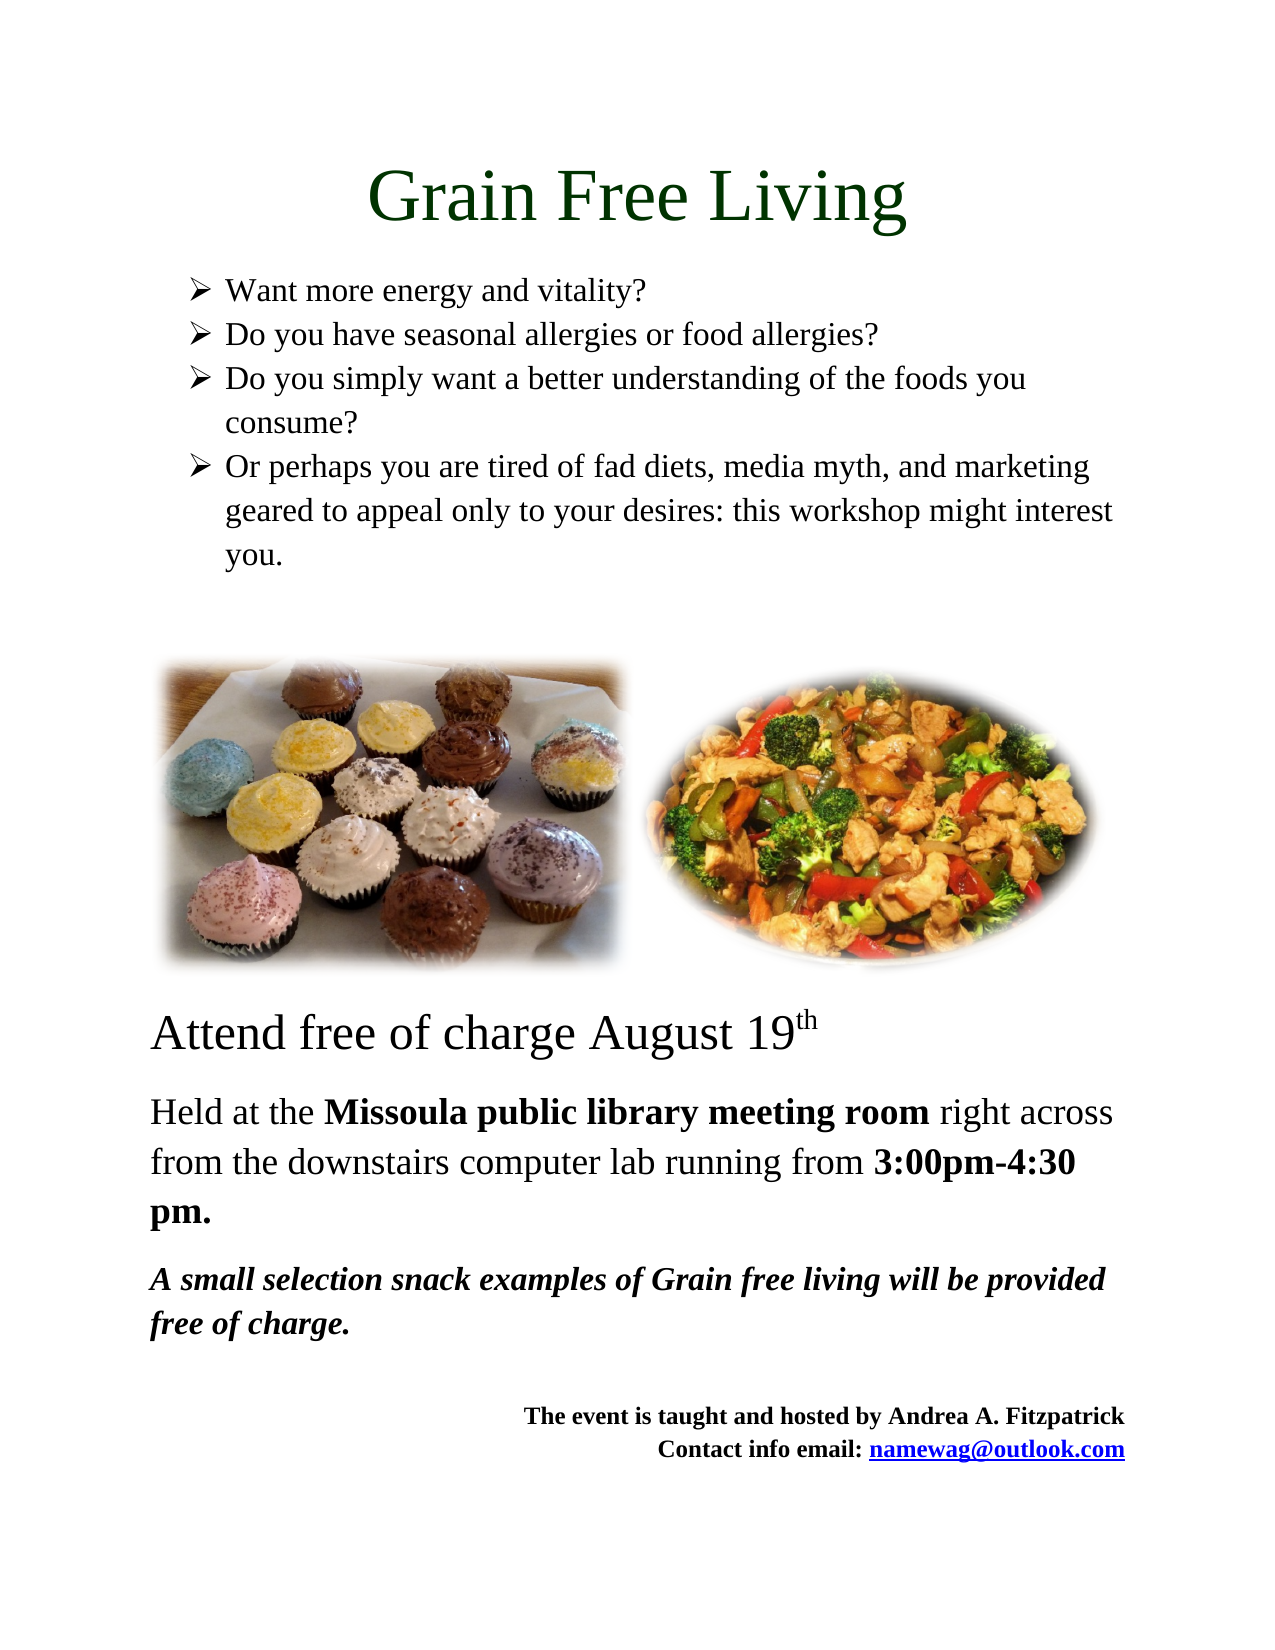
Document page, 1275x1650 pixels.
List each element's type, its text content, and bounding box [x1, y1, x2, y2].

picture [666, 693, 1077, 948]
list Do you simply want a better understanding of the foods you consume? [187, 358, 1125, 441]
text The event is taught and hosted by Andrea A. Fitzpatrick [150, 1401, 1125, 1430]
text Contact info email: namewag@outlook.com [150, 1434, 1125, 1463]
text Held at the Missoula public library meeting room right across from the downstairs computer lab running from 3:00pm-4:30 pm. [150, 1089, 1125, 1232]
list Or perhaps you are tired of fad diets, media myth, and marketing geared to appeal only to your desires: this workshop might interest you. [187, 446, 1125, 573]
text Grain Free Living [150, 150, 1125, 236]
text Attend free of charge August 19th [150, 1003, 1125, 1060]
text A small selection snack examples of Grain free living will be provided free of charge. [150, 1259, 1125, 1341]
list Want more energy and vitality? [187, 270, 1125, 308]
picture [179, 681, 606, 949]
list Do you have seasonal allergies or food allergies? [187, 314, 1125, 352]
